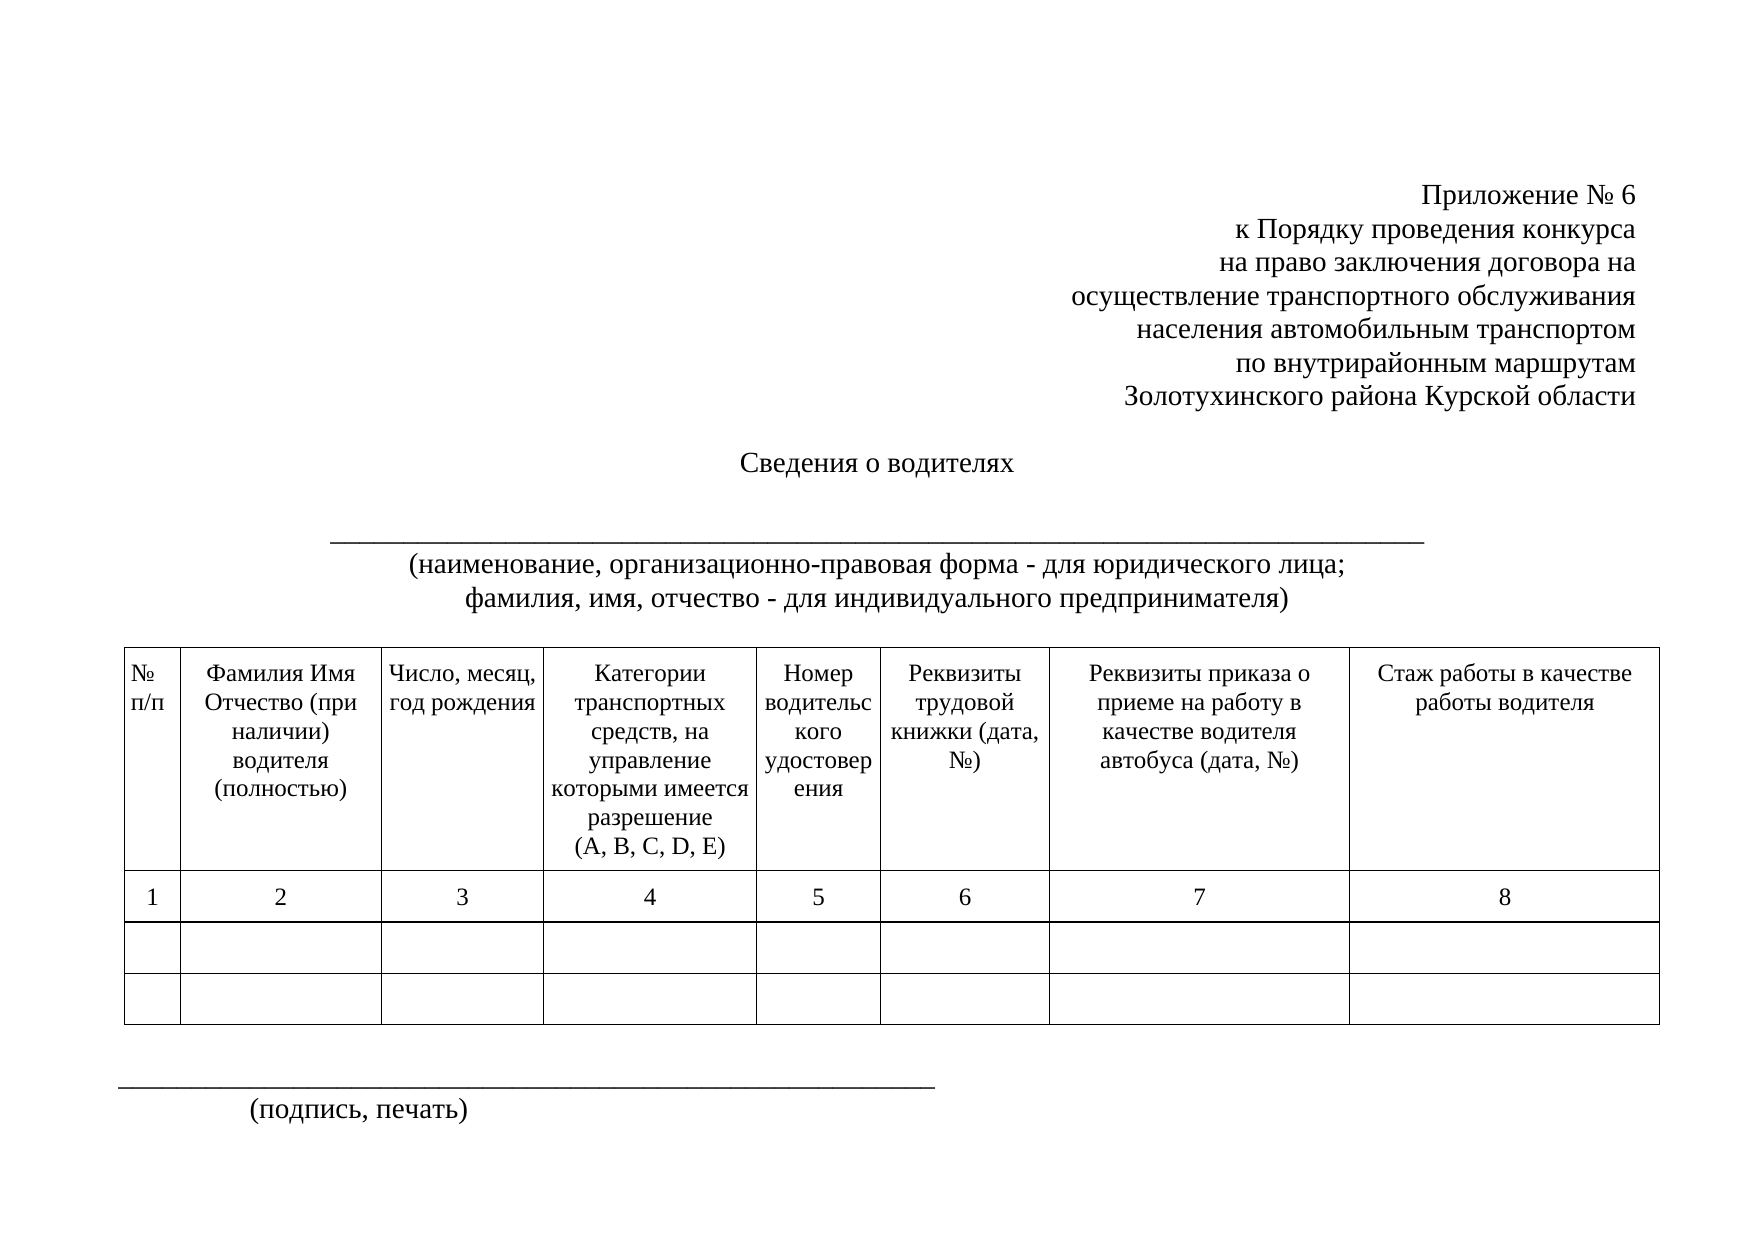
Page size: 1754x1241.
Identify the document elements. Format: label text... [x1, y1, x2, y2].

table_cell 1 [125, 871, 180, 921]
table_cell [1050, 923, 1349, 972]
text населения автомобильным транспортом [118, 311, 1636, 345]
table_cell 8 [1350, 871, 1659, 921]
table_cell [1050, 974, 1349, 1023]
table_cell 4 [544, 871, 756, 921]
text Приложение № 6 [118, 177, 1636, 211]
table_cell [181, 923, 381, 972]
table_header № п/п [125, 648, 180, 870]
table_header Реквизиты приказа о приеме на работу в качестве водителя автобуса (дата, №) [1050, 648, 1349, 870]
text фамилия, имя, отчество - для индивидуального предпринимателя) [118, 580, 1636, 613]
table_cell [757, 923, 880, 972]
table_cell 7 [1050, 871, 1349, 921]
table_cell 6 [881, 871, 1049, 921]
table_cell [181, 974, 381, 1023]
table_cell 2 [181, 871, 381, 921]
table_cell [881, 974, 1049, 1023]
table_header Категории транспортных средств, на управление которыми имеется разрешение (A, B, C, D, E) [544, 648, 756, 870]
table_header Стаж работы в качестве работы водителя [1350, 648, 1659, 870]
text Сведения о водителях [118, 446, 1636, 479]
text (наименование, организационно-правовая форма - для юридического лица; [118, 546, 1636, 580]
table_cell [382, 923, 543, 972]
text к Порядку проведения конкурса [118, 211, 1636, 244]
table_cell [881, 923, 1049, 972]
text ________________________________________________________ [118, 1058, 1636, 1092]
table_header Номер водительского удостоверения [757, 648, 880, 870]
table_cell [757, 974, 880, 1023]
table_cell [1350, 974, 1659, 1023]
text по внутрирайонным маршрутам [118, 345, 1636, 378]
table_cell [544, 974, 756, 1023]
text Золотухинского района Курской области [118, 378, 1636, 412]
text на право заключения договора на [118, 244, 1636, 278]
table_cell 5 [757, 871, 880, 921]
table_cell [1350, 923, 1659, 972]
table_header Реквизиты трудовой книжки (дата, №) [881, 648, 1049, 870]
table_header Фамилия Имя Отчество (при наличии) водителя (полностью) [181, 648, 381, 870]
text ___________________________________________________________________________ [118, 513, 1636, 546]
table_cell [382, 974, 543, 1023]
table_cell [544, 923, 756, 972]
table_cell 3 [382, 871, 543, 921]
table_header Число, месяц, год рождения [382, 648, 543, 870]
table_cell [125, 974, 180, 1023]
table_cell [125, 923, 180, 972]
text осуществление транспортного обслуживания [118, 278, 1636, 311]
text (подпись, печать) [118, 1092, 1636, 1125]
